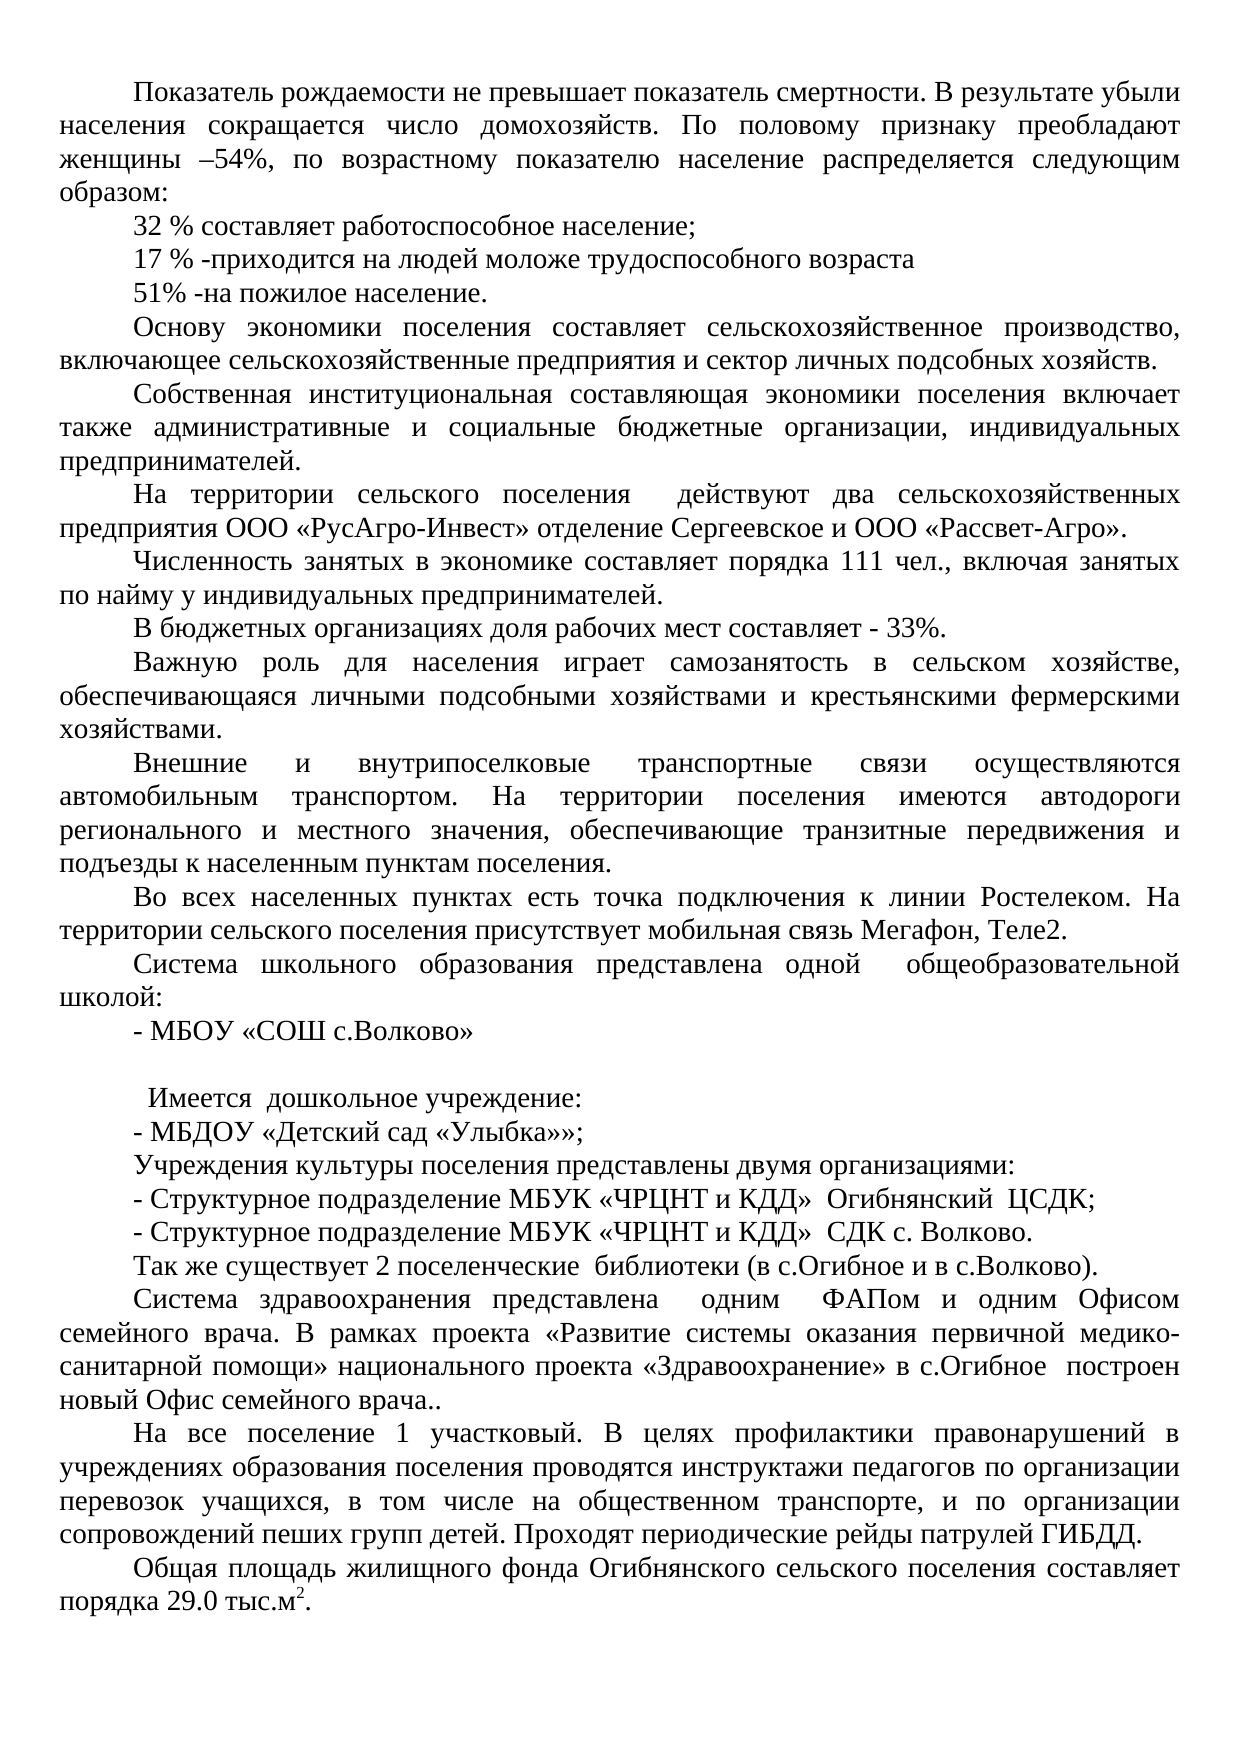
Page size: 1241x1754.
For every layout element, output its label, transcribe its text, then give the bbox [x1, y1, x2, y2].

text Важную роль для населения играет самозанятость в сельском хозяйстве, обеспечивающаяся личными подсобными хозяйствами и крестьянскими фермерскими хозяйствами. [59, 644, 1181, 745]
text - МБОУ «СОШ с.Волково» [59, 1013, 1181, 1047]
text Собственная институциональная составляющая экономики поселения включает также административные и социальные бюджетные организации, индивидуальных предпринимателей. [59, 376, 1181, 476]
text Система школьного образования представлена одной общеобразовательной школой: [59, 946, 1181, 1013]
text На все поселение 1 участковый. В целях профилактики правонарушений в учреждениях образования поселения проводятся инструктажи педагогов по организации перевозок учащихся, в том числе на общественном транспорте, и по организации сопровождений пеших групп детей. Проходят периодические рейды патрулей ГИБДД. [59, 1416, 1181, 1550]
text 51% -на пожилое население. [59, 275, 1181, 309]
text Система здравоохранения представлена одним ФАПом и одним Офисом семейного врача. В рамках проекта «Развитие системы оказания первичной медико-санитарной помощи» национального проекта «Здравоохранение» в с.Огибное построен новый Офис семейного врача.. [59, 1281, 1181, 1416]
text 17 % -приходится на людей моложе трудоспособного возраста [59, 242, 1181, 275]
text 32 % составляет работоспособное население; [59, 208, 1181, 242]
text - МБДОУ «Детский сад «Улыбка»»; [59, 1114, 1181, 1147]
text Показатель рождаемости не превышает показатель смертности. В результате убыли населения сокращается число домохозяйств. По половому признаку преобладают женщины –54%, по возрастному показателю население распределяется следующим образом: [59, 74, 1181, 208]
text - Структурное подразделение МБУК «ЧРЦНТ и КДД» СДК с. Волково. [59, 1214, 1181, 1248]
text Численность занятых в экономике составляет порядка 111 чел., включая занятых по найму у индивидуальных предпринимателей. [59, 543, 1181, 611]
text Внешние и внутрипоселковые транспортные связи осуществляются автомобильным транспортом. На территории поселения имеются автодороги регионального и местного значения, обеспечивающие транзитные передвижения и подъезды к населенным пунктам поселения. [59, 745, 1181, 879]
text В бюджетных организациях доля рабочих мест составляет - 33%. [59, 611, 1181, 644]
text Во всех населенных пунктах есть точка подключения к линии Ростелеком. На территории сельского поселения присутствует мобильная связь Мегафон, Теле2. [59, 879, 1181, 946]
text Так же существует 2 поселенческие библиотеки (в с.Огибное и в с.Волково). [59, 1248, 1181, 1281]
text Учреждения культуры поселения представлены двумя организациями: [59, 1147, 1181, 1181]
text Имеется дошкольное учреждение: [59, 1080, 1181, 1114]
text Общая площадь жилищного фонда Огибнянского сельского поселения составляет порядка 29.0 тыс.м2. [59, 1550, 1181, 1617]
text - Структурное подразделение МБУК «ЧРЦНТ и КДД» Огибнянский ЦСДК; [59, 1181, 1181, 1214]
text На территории сельского поселения действуют два сельскохозяйственных предприятия ООО «РусАгро-Инвест» отделение Сергеевское и ООО «Рассвет-Агро». [59, 476, 1181, 543]
text Основу экономики поселения составляет сельскохозяйственное производство, включающее сельскохозяйственные предприятия и сектор личных подсобных хозяйств. [59, 309, 1181, 376]
